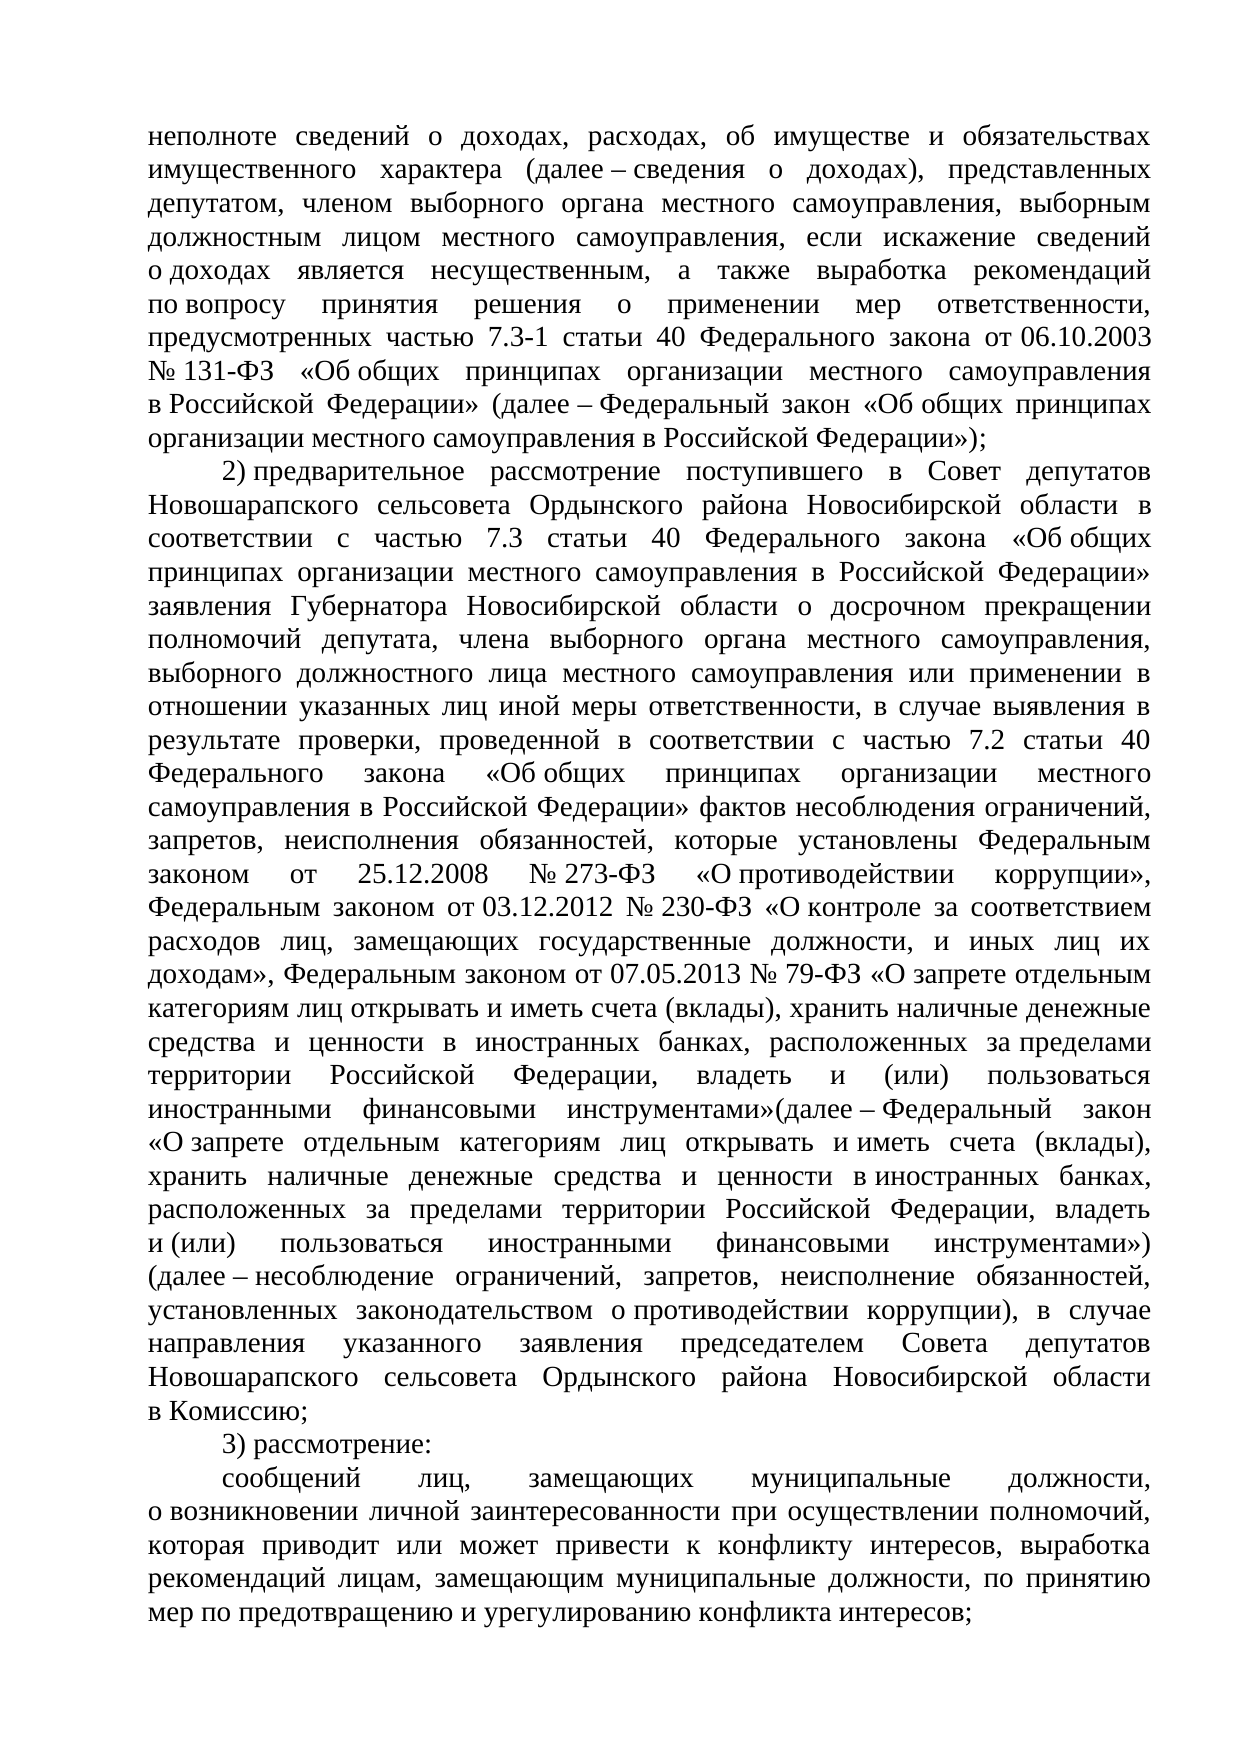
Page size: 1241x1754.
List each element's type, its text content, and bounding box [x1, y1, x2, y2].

text 2) предварительное рассмотрение поступившего в Совет депутатов Новошарапского сельсовета Ордынского района Новосибирской области в соответствии с частью 7.3 статьи 40 Федерального закона «Об общих принципах организации местного самоуправления в Российской Федерации» заявления Губернатора Новосибирской области о досрочном прекращении полномочий депутата, члена выборного органа местного самоуправления, выборного должностного лица местного самоуправления или применении в отношении указанных лиц иной меры ответственности, в случае выявления в результате проверки, проведенной в соответствии с частью 7.2 статьи 40 Федерального закона «Об общих принципах организации местного самоуправления в Российской Федерации» фактов несоблюдения ограничений, запретов, неисполнения обязанностей, которые установлены Федеральным законом от 25.12.2008 № 273-ФЗ «О противодействии коррупции», Федеральным законом от 03.12.2012 № 230-ФЗ «О контроле за соответствием расходов лиц, замещающих государственные должности, и иных лиц их доходам», Федеральным законом от 07.05.2013 № 79-ФЗ «О запрете отдельным категориям лиц открывать и иметь счета (вклады), хранить наличные денежные средства и ценности в иностранных банках, расположенных за пределами территории Российской Федерации, владеть и (или) пользоваться иностранными финансовыми инструментами»(далее ‒ Федеральный закон «О запрете отдельным категориям лиц открывать и иметь счета (вклады), хранить наличные денежные средства и ценности в иностранных банках, расположенных за пределами территории Российской Федерации, владеть и (или) пользоваться иностранными финансовыми инструментами») (далее ‒ несоблюдение ограничений, запретов, неисполнение обязанностей, установленных законодательством о противодействии коррупции), в случае направления указанного заявления председателем Совета депутатов Новошарапского сельсовета Ордынского района Новосибирской области в Комиссию; [148, 453, 1152, 1426]
text сообщений лиц, замещающих муниципальные должности, о возникновении личной заинтересованности при осуществлении полномочий, которая приводит или может привести к конфликту интересов, выработка рекомендаций лицам, замещающим муниципальные должности, по принятию мер по предотвращению и урегулированию конфликта интересов; [148, 1460, 1152, 1627]
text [148, 118, 1152, 453]
text 3) рассмотрение: [148, 1426, 1152, 1460]
